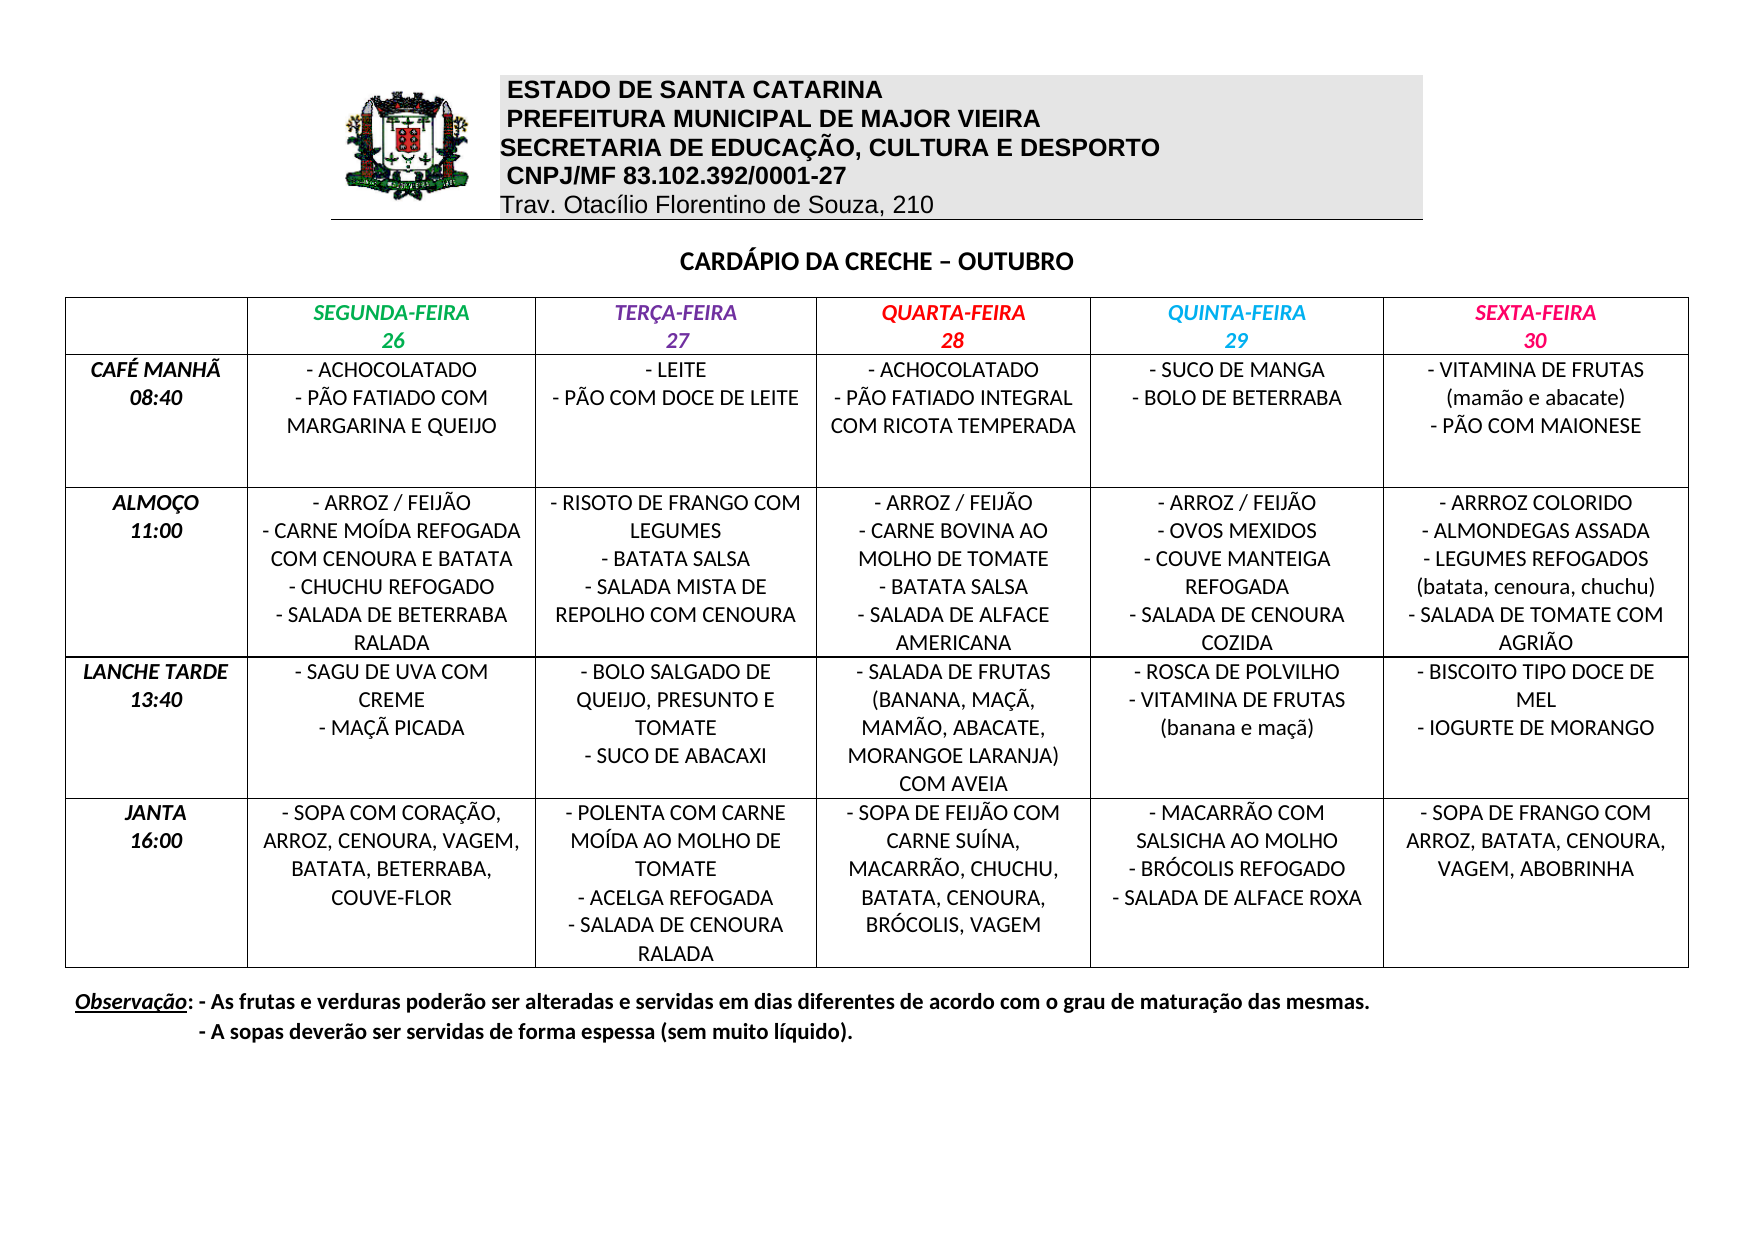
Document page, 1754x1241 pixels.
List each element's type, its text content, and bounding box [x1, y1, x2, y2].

picture [331, 75, 487, 213]
text CARDÁPIO DA CRECHE – OUTUBRO [75, 244, 1679, 278]
table_cell - ACHOCOLATADO - PÃO FATIADO COM MARGARINA E QUEIJO [248, 355, 535, 487]
table_cell - SOPA DE FEIJÃO COM CARNE SUÍNA, MACARRÃO, CHUCHU, BATATA, CENOURA, BRÓCOLIS, VAGEM [817, 799, 1090, 967]
table_cell LANCHE TARDE 13:40 [66, 658, 247, 797]
table_cell - BISCOITO TIPO DOCE DE MEL - IOGURTE DE MORANGO [1384, 658, 1688, 797]
table_cell - ACHOCOLATADO - PÃO FATIADO INTEGRAL COM RICOTA TEMPERADA [817, 355, 1090, 487]
table_header [66, 298, 247, 354]
text Observação: - As frutas e verduras poderão ser alteradas e servidas em dias diferentes de acordo com o grau de maturação das mesmas. [75, 987, 1679, 1015]
table_cell - SAGU DE UVA COM CREME - MAÇÃ PICADA [248, 658, 535, 797]
table_header QUARTA-FEIRA 28 [817, 298, 1090, 354]
table_cell - ROSCA DE POLVILHO - VITAMINA DE FRUTAS (banana e maçã) [1091, 658, 1383, 797]
table_cell - ARROZ / FEIJÃO - CARNE MOÍDA REFOGADA COM CENOURA E BATATA - CHUCHU REFOGADO - SALADA DE BETERRABA RALADA [248, 488, 535, 656]
table_header TERÇA-FEIRA 27 [536, 298, 816, 354]
table_cell - SALADA DE FRUTAS (BANANA, MAÇÃ, MAMÃO, ABACATE, MORANGOE LARANJA) COM AVEIA [817, 658, 1090, 797]
table_cell - SOPA DE FRANGO COM ARROZ, BATATA, CENOURA, VAGEM, ABOBRINHA [1384, 799, 1688, 967]
table_cell - VITAMINA DE FRUTAS (mamão e abacate) - PÃO COM MAIONESE [1384, 355, 1688, 487]
table_cell - LEITE - PÃO COM DOCE DE LEITE [536, 355, 816, 487]
table_cell - ARROZ / FEIJÃO - CARNE BOVINA AO MOLHO DE TOMATE - BATATA SALSA - SALADA DE ALFACE AMERICANA [817, 488, 1090, 656]
table_header QUINTA-FEIRA 29 [1091, 298, 1383, 354]
table_header SEGUNDA-FEIRA 26 [248, 298, 535, 354]
table_header ESTADO DE SANTA CATARINA PREFEITURA MUNICIPAL DE MAJOR VIEIRA SECRETARIA DE EDUCAÇÃO, CULTURA E DESPORTO CNPJ/MF 83.102.392/0001-27 Trav. Otacílio Florentino de Souza, 210 [500, 75, 1423, 219]
table_cell - RISOTO DE FRANGO COM LEGUMES - BATATA SALSA - SALADA MISTA DE REPOLHO COM CENOURA [536, 488, 816, 656]
table_cell - ARROZ / FEIJÃO - OVOS MEXIDOS - COUVE MANTEIGA REFOGADA - SALADA DE CENOURA COZIDA [1091, 488, 1383, 656]
table_cell - SOPA COM CORAÇÃO, ARROZ, CENOURA, VAGEM, BATATA, BETERRABA, COUVE-FLOR [248, 799, 535, 967]
table_cell ALMOÇO 11:00 [66, 488, 247, 656]
table_cell CAFÉ MANHÃ 08:40 [66, 355, 247, 487]
table_cell - ARRROZ COLORIDO - ALMONDEGAS ASSADA - LEGUMES REFOGADOS (batata, cenoura, chuchu) - SALADA DE TOMATE COM AGRIÃO [1384, 488, 1688, 656]
table_cell - MACARRÃO COM SALSICHA AO MOLHO - BRÓCOLIS REFOGADO - SALADA DE ALFACE ROXA [1091, 799, 1383, 967]
table_cell - POLENTA COM CARNE MOÍDA AO MOLHO DE TOMATE - ACELGA REFOGADA - SALADA DE CENOURA RALADA [536, 799, 816, 967]
table_cell - SUCO DE MANGA - BOLO DE BETERRABA [1091, 355, 1383, 487]
table_cell JANTA 16:00 [66, 799, 247, 967]
table_cell - BOLO SALGADO DE QUEIJO, PRESUNTO E TOMATE - SUCO DE ABACAXI [536, 658, 816, 797]
table_header [331, 75, 499, 219]
table_header SEXTA-FEIRA 30 [1384, 298, 1688, 354]
text - A sopas deverão ser servidas de forma espessa (sem muito líquido). [75, 1017, 1679, 1045]
